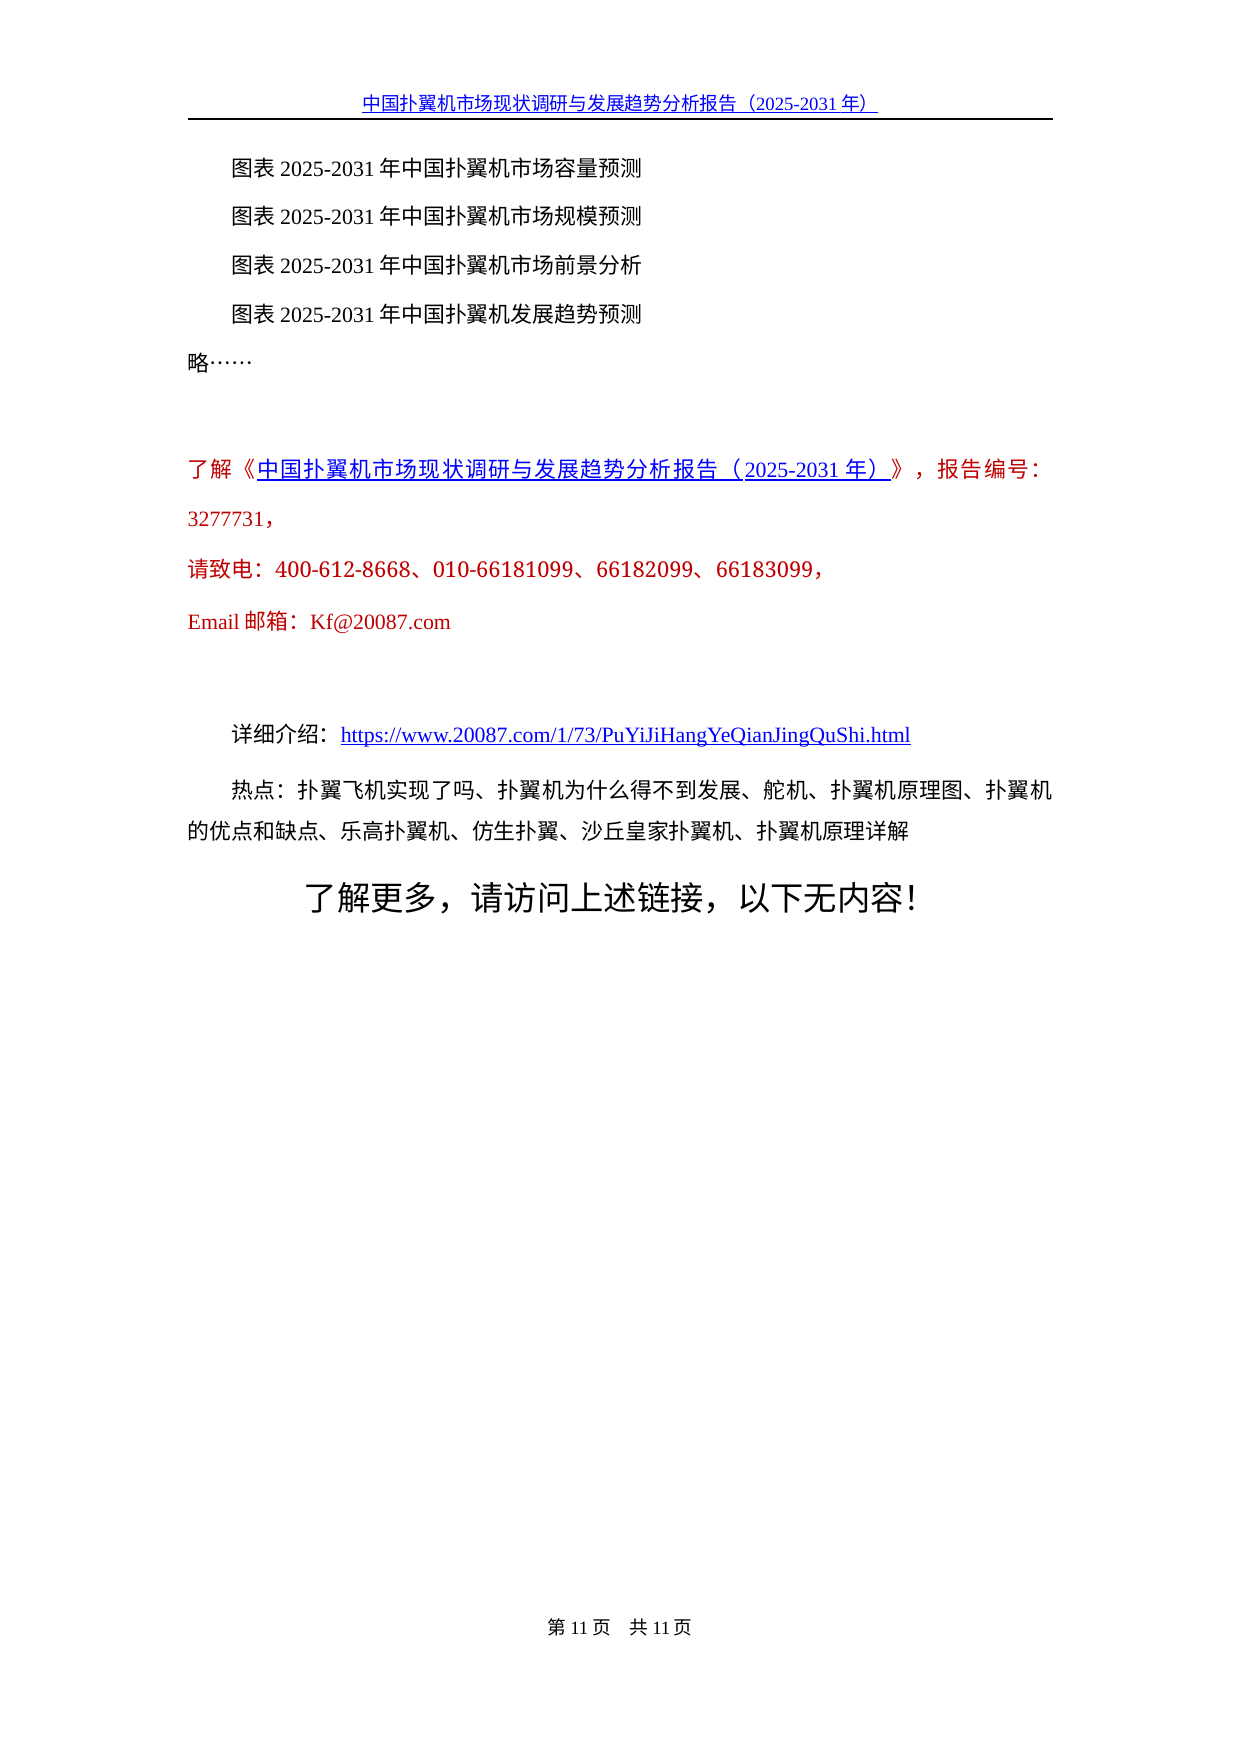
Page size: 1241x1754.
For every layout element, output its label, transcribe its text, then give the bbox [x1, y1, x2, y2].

title 了解更多，请访问上述链接，以下无内容！ [187, 864, 1053, 929]
text 请致电：400-612-8668、010-66181099、66182099、66183099， [187, 552, 1053, 584]
text Email邮箱：Kf@20087.com [187, 603, 1053, 636]
text 详细介绍：https://www.20087.com/1/73/PuYiJiHangYeQianJingQuShi.html [187, 716, 1053, 749]
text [187, 150, 1053, 378]
text 了解《中国扑翼机市场现状调研与发展趋势分析报告（2025-2031年）》，报告编号：3277731， [187, 452, 1053, 533]
text 热点：扑翼飞机实现了吗、扑翼机为什么得不到发展、舵机、扑翼机原理图、扑翼机的优点和缺点、乐高扑翼机、仿生扑翼、沙丘皇家扑翼机、扑翼机原理详解 [187, 773, 1053, 846]
